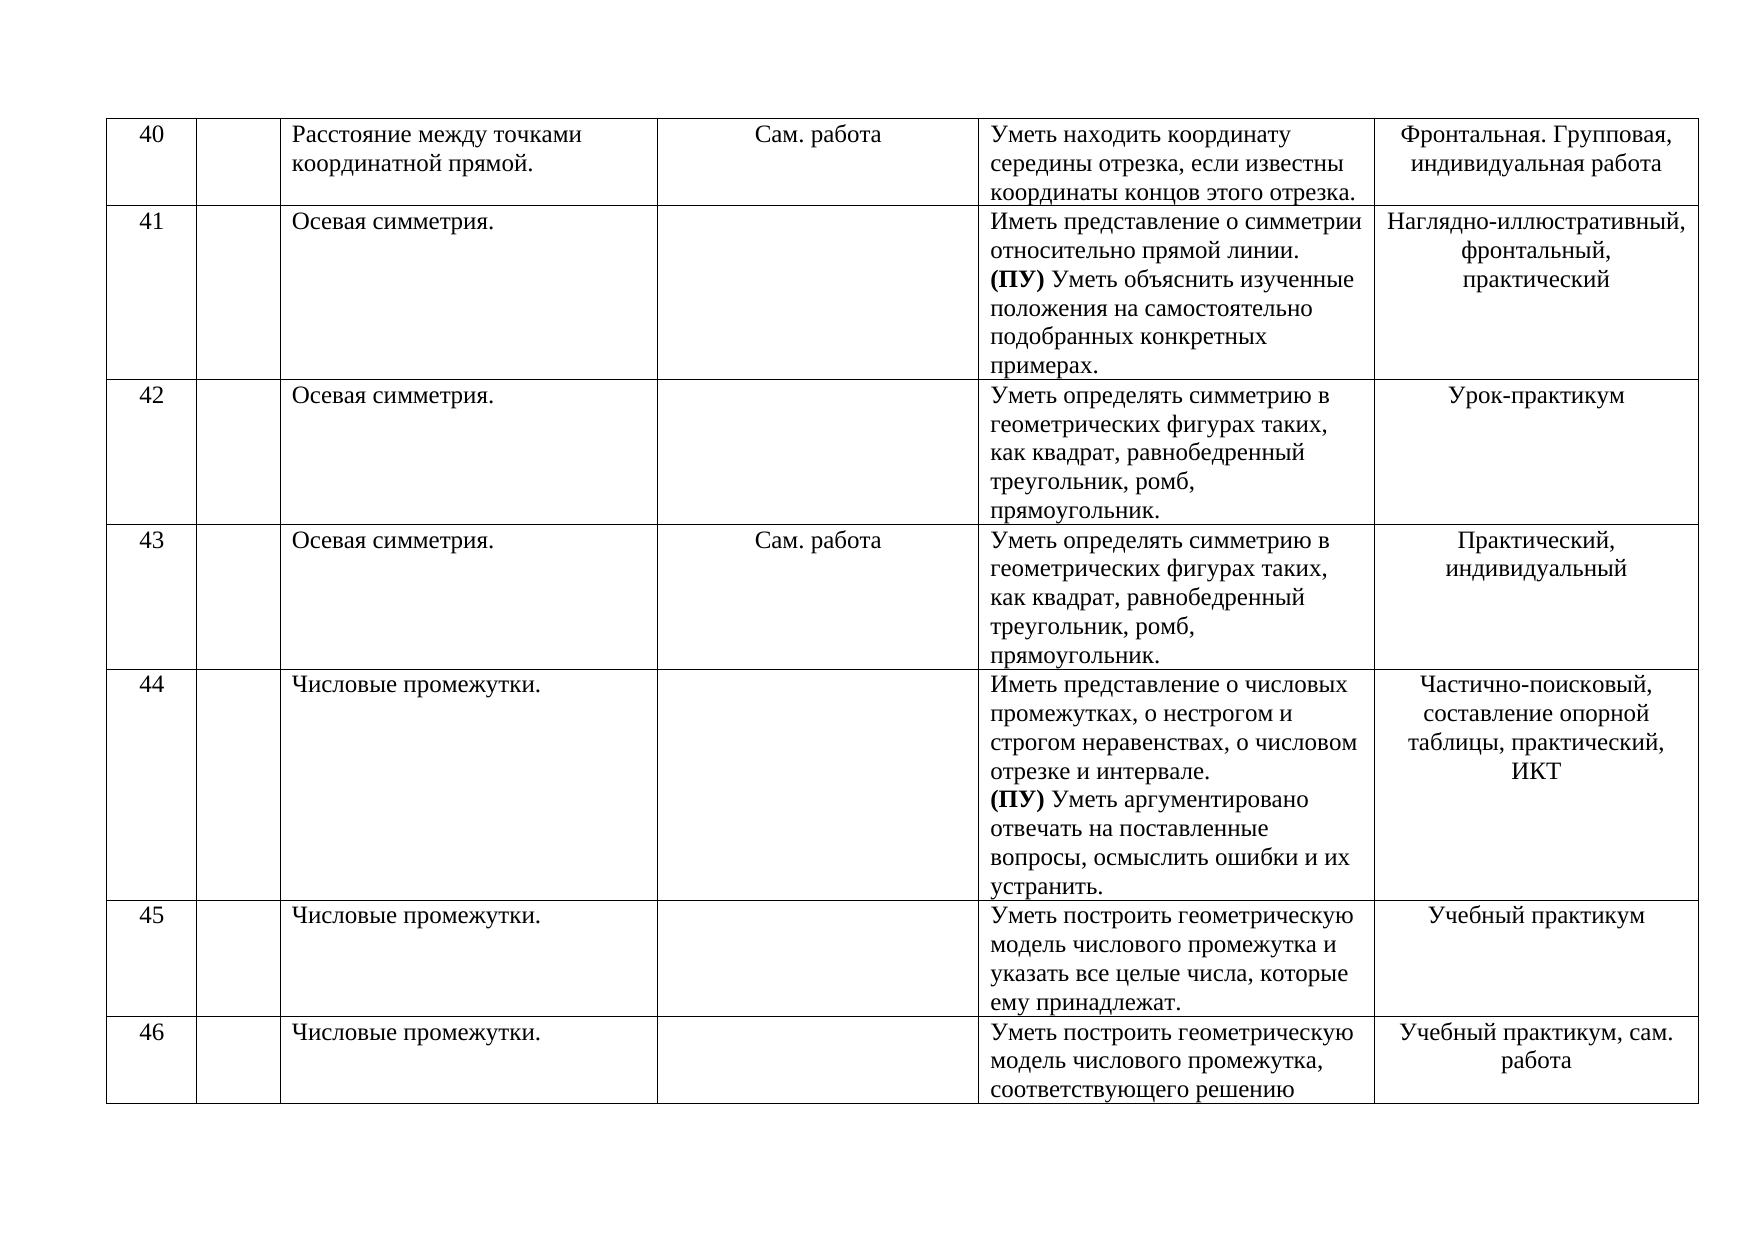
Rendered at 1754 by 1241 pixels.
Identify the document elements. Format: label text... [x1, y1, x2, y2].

table_cell Уметь определять симметрию в геометрических фигурах таких, как квадрат, равнобедренный треугольник, ромб, прямоугольник. [979, 525, 1374, 668]
table_cell 41 [107, 206, 196, 379]
table_cell [197, 119, 280, 205]
table_cell [197, 1017, 280, 1103]
table_cell 40 [107, 119, 196, 205]
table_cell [979, 1017, 1374, 1103]
table_cell Частично-поисковый, составление опорной таблицы, практический, ИКТ [1375, 670, 1698, 899]
table_cell Числовые промежутки. [281, 901, 657, 1016]
table_cell Иметь представление о симметрии относительно прямой линии. (ПУ) Уметь объяснить изученные положения на самостоятельно подобранных конкретных примерах. [979, 206, 1374, 379]
table_cell [658, 380, 978, 524]
table_cell Числовые промежутки. [281, 670, 657, 899]
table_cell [281, 119, 657, 205]
table_cell Уметь построить геометрическую модель числового промежутка и указать все целые числа, которые ему принадлежат. [979, 901, 1374, 1016]
table_cell Уметь определять симметрию в геометрических фигурах таких, как квадрат, равнобедренный треугольник, ромб, прямоугольник. [979, 380, 1374, 524]
table_cell [197, 206, 280, 379]
table_cell [658, 1017, 978, 1103]
table_cell [658, 206, 978, 379]
table_cell Наглядно-иллюстративный, фронтальный, практический [1375, 206, 1698, 379]
table_cell 44 [107, 670, 196, 899]
table_cell Уметь находить координату середины отрезка, если известны координаты концов этого отрезка. [979, 119, 1374, 205]
table_cell 45 [107, 901, 196, 1016]
table_cell Учебный практикум [1375, 901, 1698, 1016]
table_cell [197, 525, 280, 668]
table_cell [197, 380, 280, 524]
table_cell Иметь представление о числовых промежутках, о нестрогом и строгом неравенствах, о числовом отрезке и интервале. (ПУ) Уметь аргументировано отвечать на поставленные вопросы, осмыслить ошибки и их устранить. [979, 670, 1374, 899]
table_cell [658, 670, 978, 899]
table_cell Осевая симметрия. [281, 380, 657, 524]
table_cell 43 [107, 525, 196, 668]
table_cell Фронтальная. Групповая, индивидуальная работа [1375, 119, 1698, 205]
table_cell [197, 670, 280, 899]
table_cell Сам. работа [658, 119, 978, 205]
table_cell Осевая симметрия. [281, 525, 657, 668]
table_cell Практический, индивидуальный [1375, 525, 1698, 668]
table_cell [197, 901, 280, 1016]
table_cell 46 [107, 1017, 196, 1103]
table_cell Осевая симметрия. [281, 206, 657, 379]
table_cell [1375, 1017, 1698, 1103]
table_cell 42 [107, 380, 196, 524]
table_cell Сам. работа [658, 525, 978, 668]
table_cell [281, 1017, 657, 1103]
table_cell [658, 901, 978, 1016]
table_cell Урок-практикум [1375, 380, 1698, 524]
